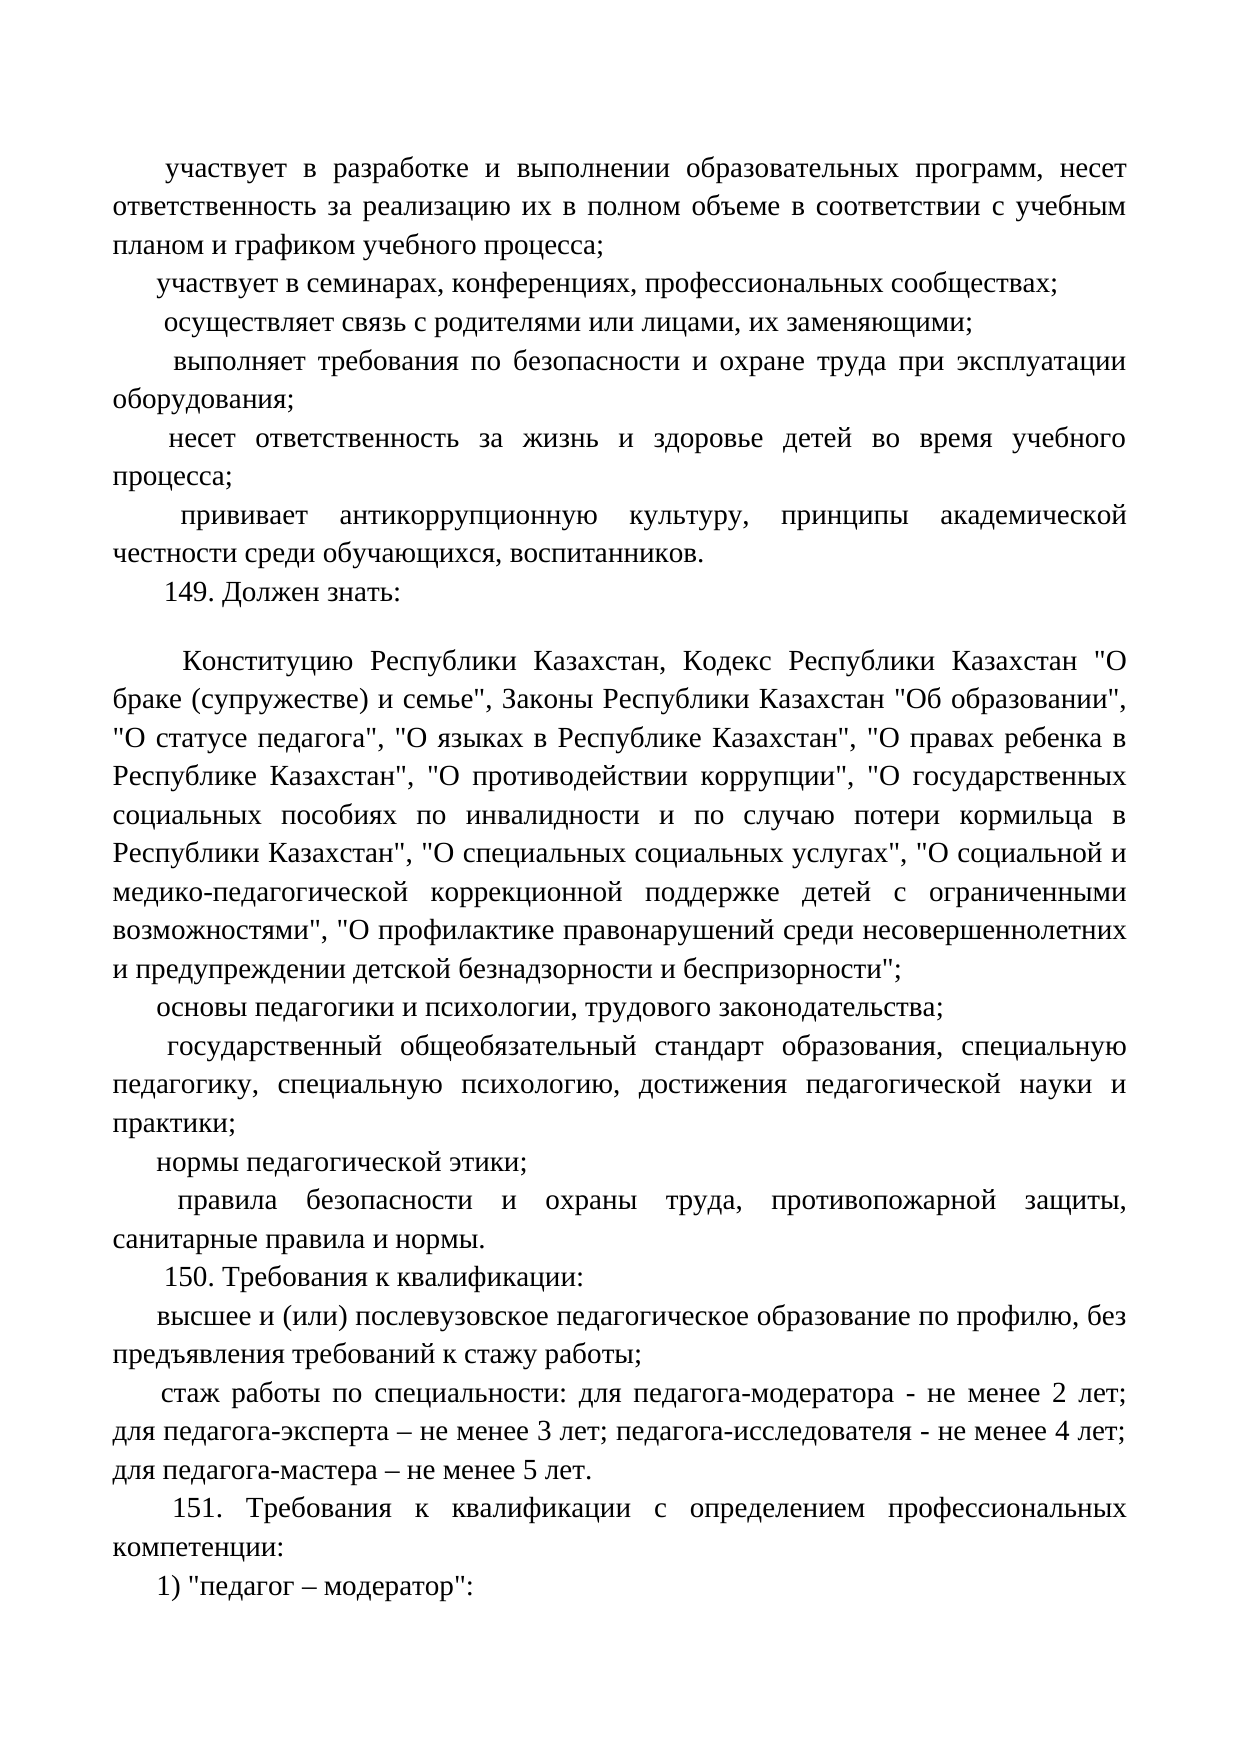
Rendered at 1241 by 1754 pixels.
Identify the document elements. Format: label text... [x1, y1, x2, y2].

text выполняет требования по безопасности и охране труда при эксплуатации оборудования; [112, 343, 1128, 415]
text 1) "педагог – модератор": [112, 1568, 1128, 1601]
text участвует в разработке и выполнении образовательных программ, несет ответственность за реализацию их в полном объеме в соответствии с учебным планом и графиком учебного процесса; [112, 150, 1128, 261]
text основы педагогики и психологии, трудового законодательства; [112, 989, 1128, 1023]
text стаж работы по специальности: для педагога-модератора - не менее 2 лет; для педагога-эксперта – не менее 3 лет; педагога-исследователя - не менее 4 лет; для педагога-мастера – не менее 5 лет. [112, 1375, 1128, 1486]
text Конституцию Республики Казахстан, Кодекс Республики Казахстан "О браке (супружестве) и семье", Законы Республики Казахстан "Об образовании", "О статусе педагога", "О языках в Республике Казахстан", "О правах ребенка в Республике Казахстан", "О противодействии коррупции", "О государственных социальных пособиях по инвалидности и по случаю потери кормильца в Республики Казахстан", "О специальных социальных услугах", "О социальной и медико-педагогической коррекционной поддержке детей с ограниченными возможностями", "О профилактике правонарушений среди несовершеннолетних и предупреждении детской безнадзорности и беспризорности"; [112, 643, 1128, 984]
text прививает антикоррупционную культуру, принципы академической честности среди обучающихся, воспитанников. [112, 497, 1128, 569]
text участвует в семинарах, конференциях, профессиональных сообществах; [112, 266, 1128, 299]
text 149. Должен знать: [112, 574, 1128, 607]
text нормы педагогической этики; [112, 1144, 1128, 1177]
text несет ответственность за жизнь и здоровье детей во время учебного процесса; [112, 420, 1128, 492]
text государственный общеобязательный стандарт образования, специальную педагогику, специальную психологию, достижения педагогической науки и практики; [112, 1028, 1128, 1139]
text высшее и (или) послевузовское педагогическое образование по профилю, без предъявления требований к стажу работы; [112, 1298, 1128, 1370]
text 150. Требования к квалификации: [112, 1259, 1128, 1293]
text 151. Требования к квалификации с определением профессиональных компетенции: [112, 1491, 1128, 1563]
text осуществляет связь с родителями или лицами, их заменяющими; [112, 304, 1128, 338]
text правила безопасности и охраны труда, противопожарной защиты, санитарные правила и нормы. [112, 1182, 1128, 1254]
